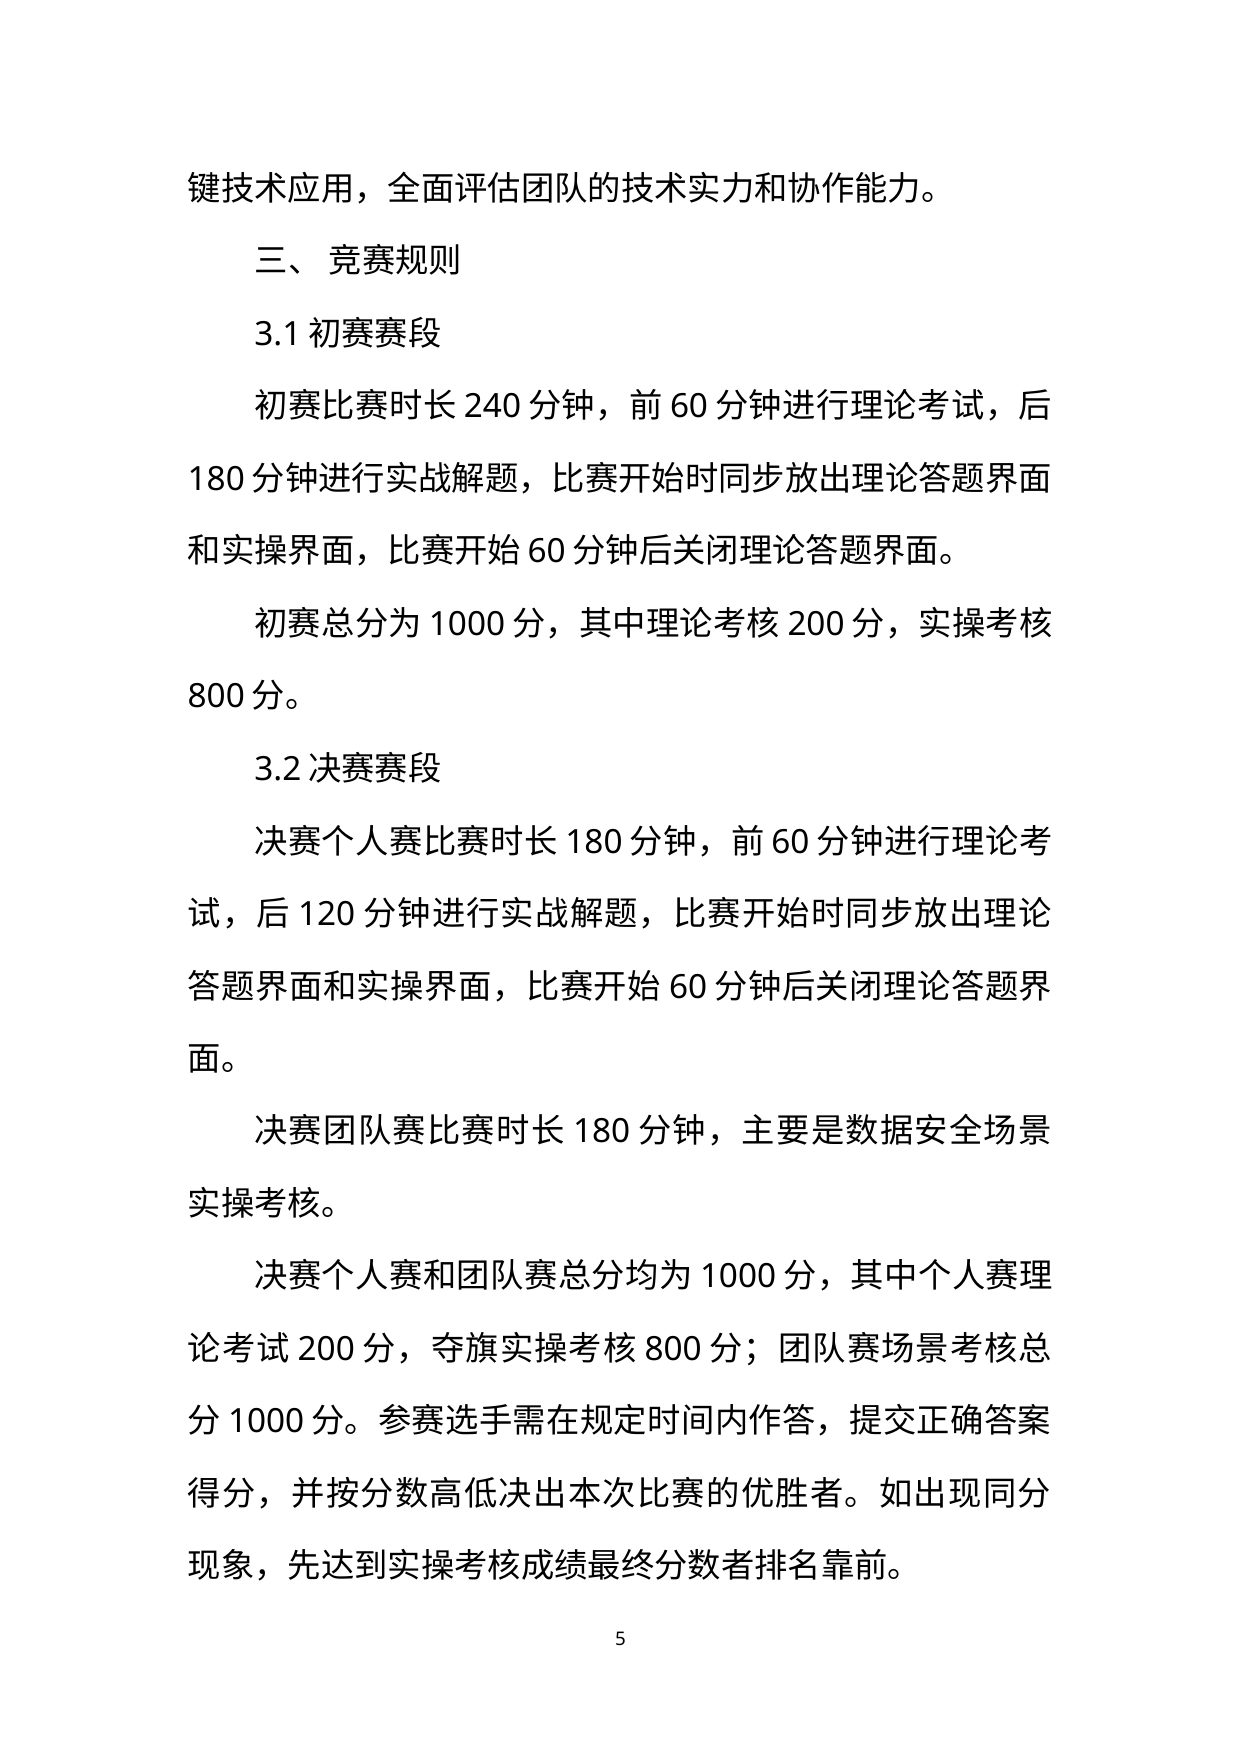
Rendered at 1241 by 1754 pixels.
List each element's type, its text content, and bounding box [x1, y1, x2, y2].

text 决赛个人赛和团队赛总分均为1000分，其中个人赛理论考试200分，夺旗实操考核800分；团队赛场景考核总分1000分。参赛选手需在规定时间内作答，提交正确答案得分，并按分数高低决出本次比赛的优胜者。如出现同分现象，先达到实操考核成绩最终分数者排名靠前。 [187, 1249, 1053, 1587]
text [187, 162, 1053, 210]
subtitle 3.1初赛赛段 [187, 307, 1053, 355]
subtitle 竞赛规则 [187, 234, 1053, 282]
text 初赛比赛时长240分钟，前60分钟进行理论考试，后180分钟进行实战解题，比赛开始时同步放出理论答题界面和实操界面，比赛开始60分钟后关闭理论答题界面。 [187, 379, 1053, 573]
subtitle 3.2决赛赛段 [187, 742, 1053, 790]
text 决赛个人赛比赛时长180分钟，前60分钟进行理论考试，后120分钟进行实战解题，比赛开始时同步放出理论答题界面和实操界面，比赛开始60分钟后关闭理论答题界面。 [187, 814, 1053, 1080]
text 初赛总分为1000分，其中理论考核200分，实操考核800分。 [187, 597, 1053, 718]
text 决赛团队赛比赛时长180分钟，主要是数据安全场景实操考核。 [187, 1104, 1053, 1225]
